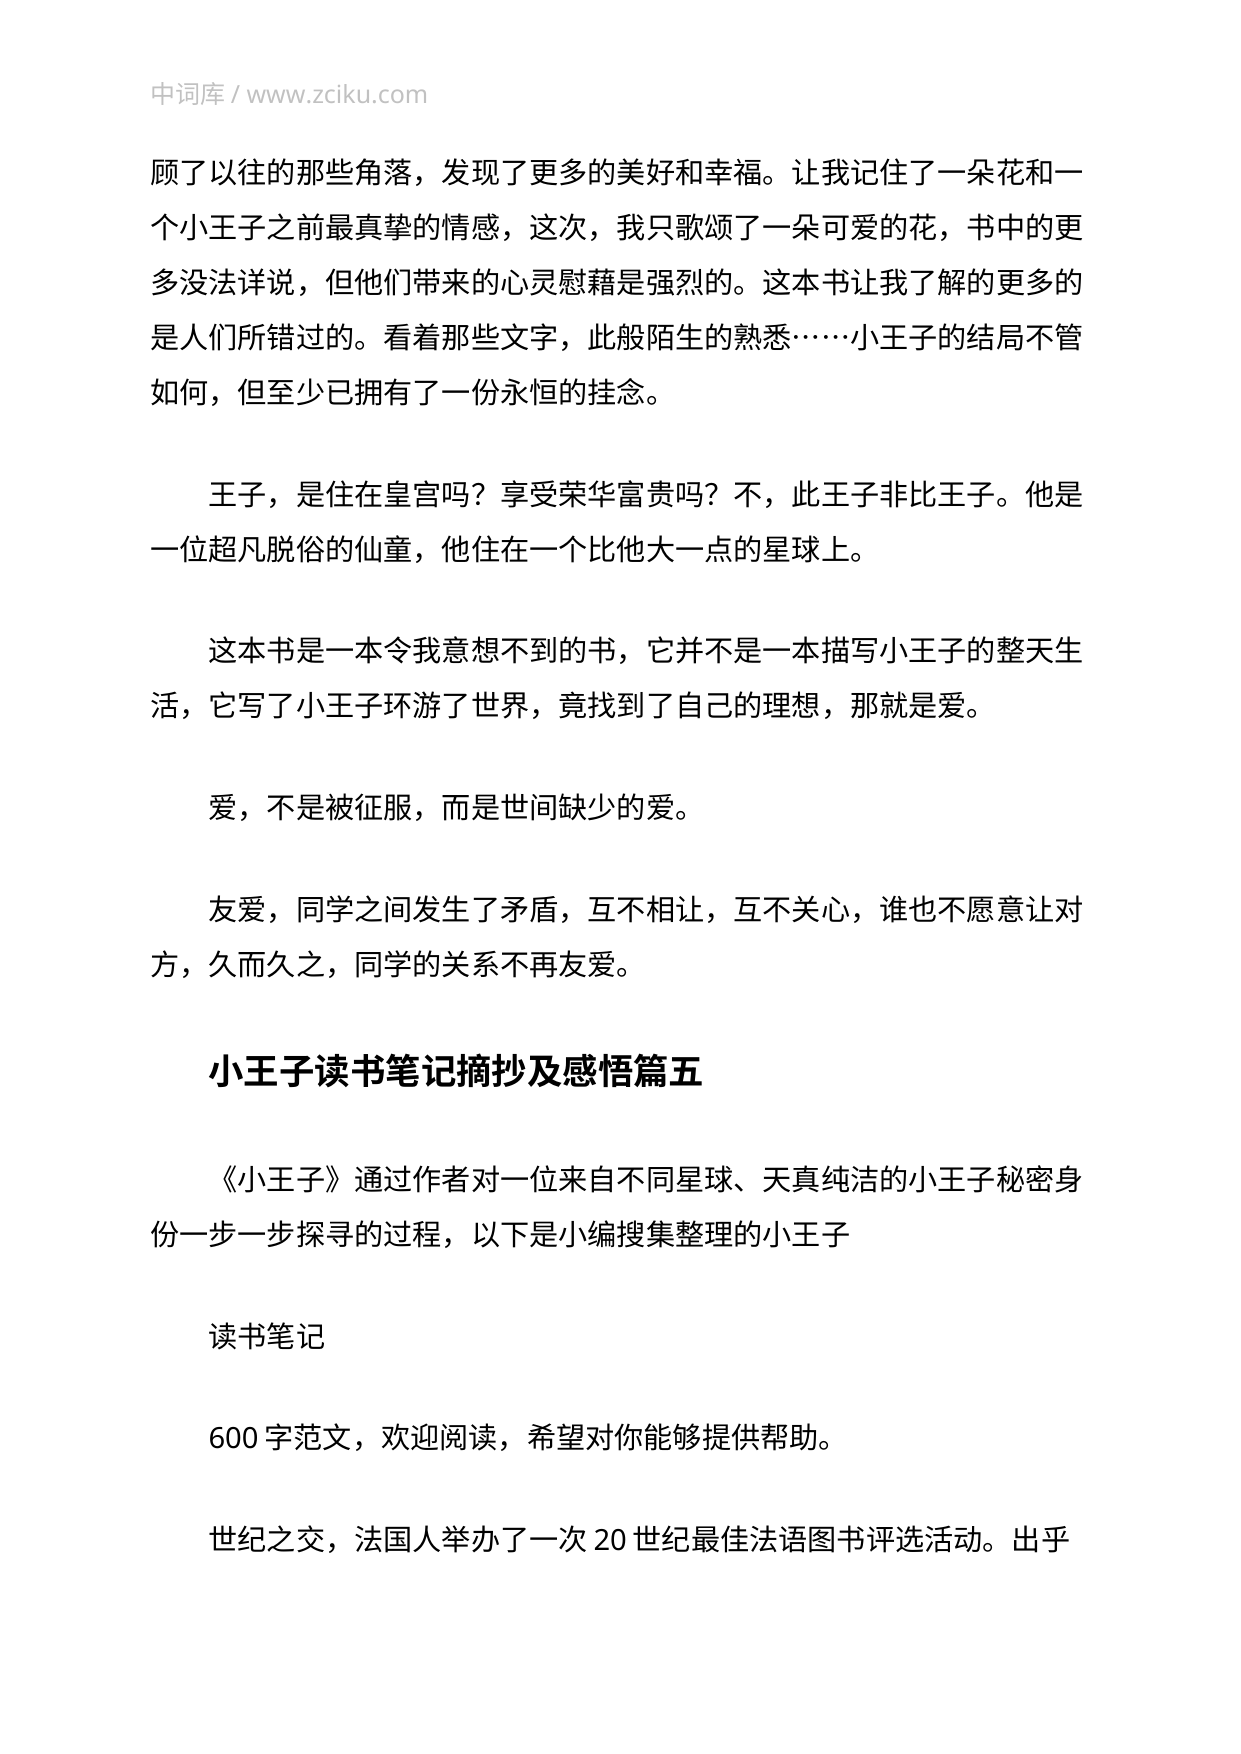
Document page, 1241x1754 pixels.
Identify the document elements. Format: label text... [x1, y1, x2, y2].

text 读书笔记 [150, 1313, 1090, 1356]
text 这本书是一本令我意想不到的书，它并不是一本描写小王子的整天生活，它写了小王子环游了世界，竟找到了自己的理想，那就是爱。 [150, 628, 1090, 725]
text 600字范文，欢迎阅读，希望对你能够提供帮助。 [150, 1415, 1090, 1457]
text 友爱，同学之间发生了矛盾，互不相让，互不关心，谁也不愿意让对方，久而久之，同学的关系不再友爱。 [150, 886, 1090, 984]
text 《小王子》通过作者对一位来自不同星球、天真纯洁的小王子秘密身份一步一步探寻的过程，以下是小编搜集整理的小王子 [150, 1157, 1090, 1254]
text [150, 1517, 1090, 1559]
text 爱，不是被征服，而是世间缺少的爱。 [150, 785, 1090, 827]
text 王子，是住在皇宫吗？享受荣华富贵吗？不，此王子非比王子。他是一位超凡脱俗的仙童，他住在一个比他大一点的星球上。 [150, 471, 1090, 568]
text 小王子读书笔记摘抄及感悟篇五 [150, 1043, 1090, 1094]
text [150, 150, 1090, 412]
